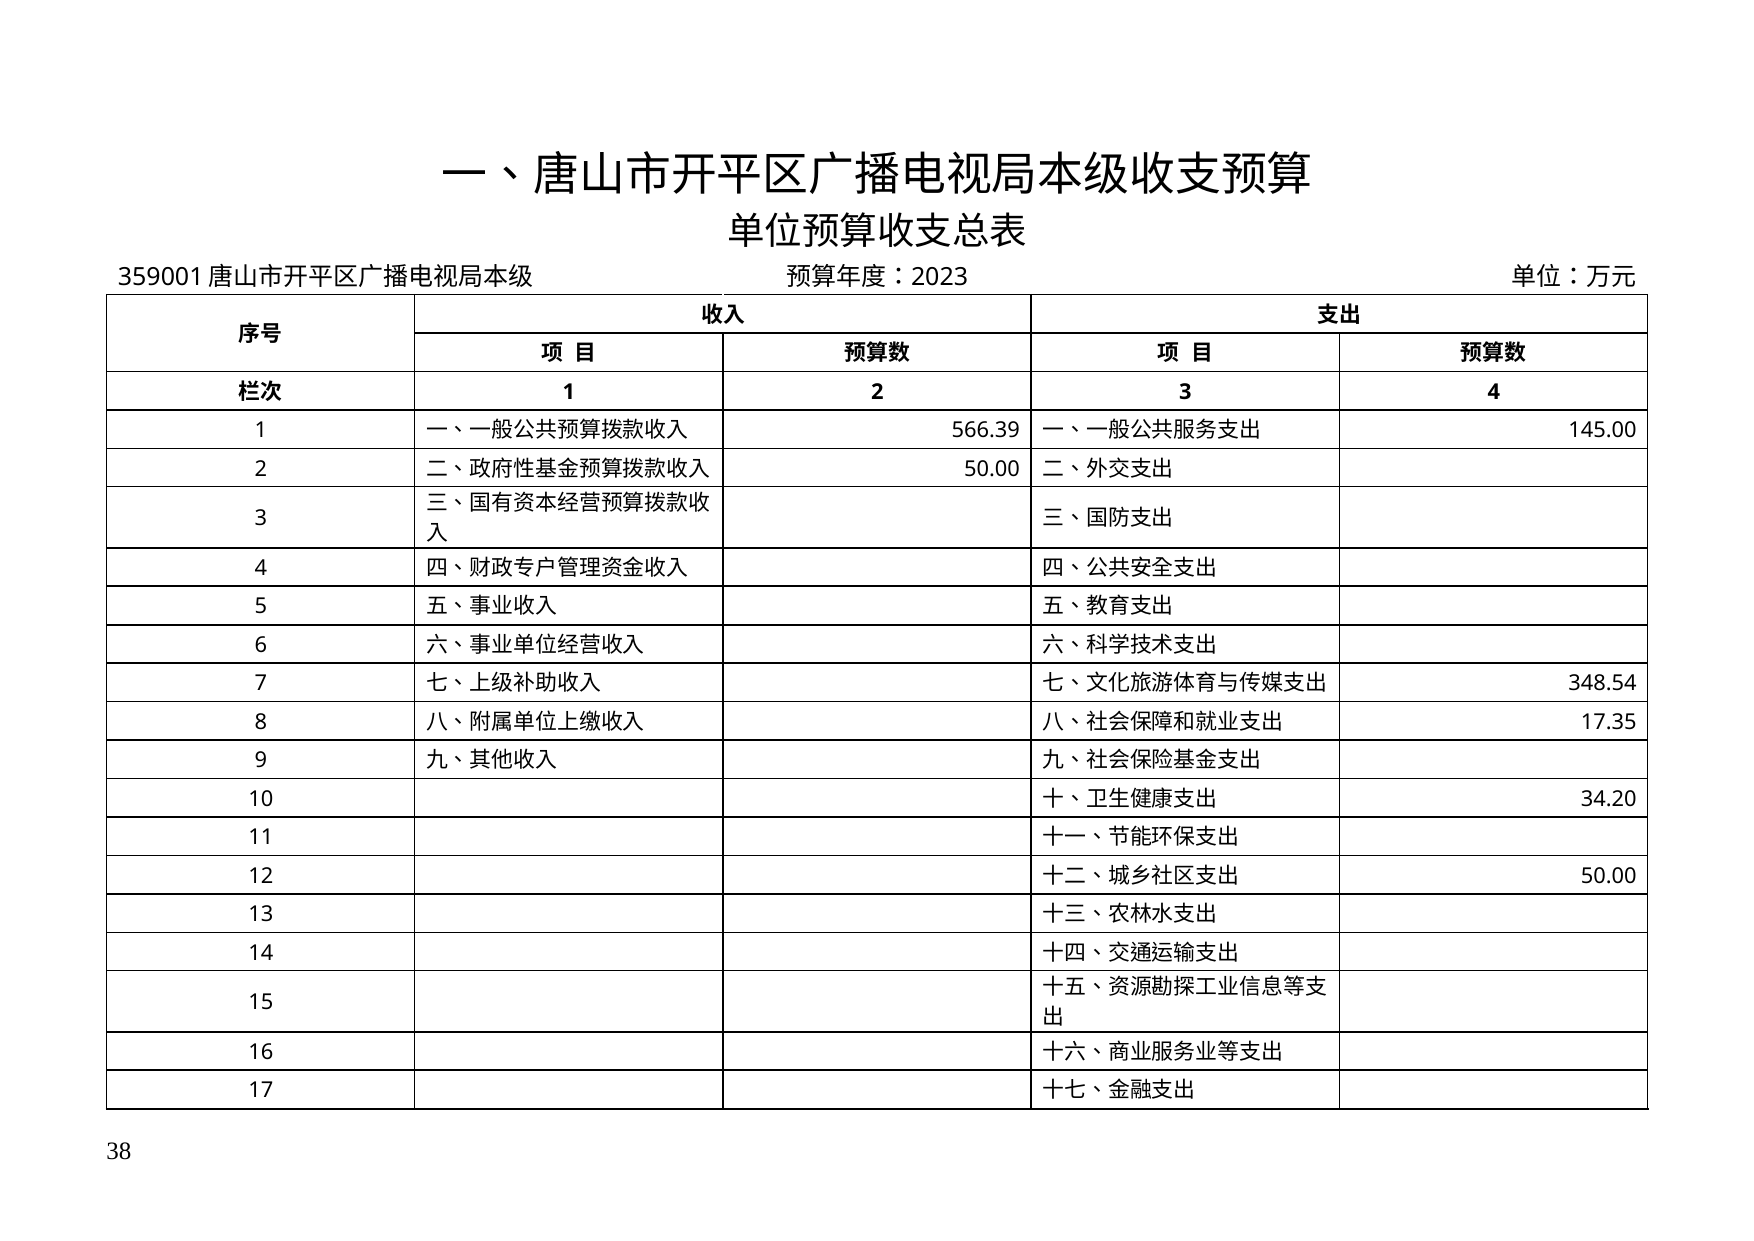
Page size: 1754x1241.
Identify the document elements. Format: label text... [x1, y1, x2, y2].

table_cell 2 [724, 372, 1030, 409]
table_cell 一、一般公共预算拨款收入 [415, 411, 722, 447]
table_cell 3 [1032, 372, 1339, 409]
table_cell [724, 1033, 1030, 1069]
table_cell 50.00 [1340, 856, 1647, 893]
table_cell 16 [107, 1033, 414, 1069]
table_cell 十五、资源勘探工业信息等支出 [1032, 971, 1339, 1031]
table_cell 17 [107, 1071, 414, 1108]
table_cell 十二、城乡社区支出 [1032, 856, 1339, 893]
table_cell [415, 779, 722, 816]
table_cell 十七、金融支出 [1032, 1071, 1339, 1108]
table_cell 四、公共安全支出 [1032, 549, 1339, 585]
table_cell 八、附属单位上缴收入 [415, 702, 722, 739]
table_cell [1340, 549, 1647, 585]
table_cell [415, 971, 722, 1031]
table_cell 5 [107, 587, 414, 624]
table_cell 12 [107, 856, 414, 893]
table_cell [724, 664, 1030, 701]
table_cell 15 [107, 971, 414, 1031]
table_cell [724, 1071, 1030, 1108]
table_cell [1340, 895, 1647, 931]
table_cell 序号 [107, 295, 414, 371]
text 单位预算收支总表 [106, 204, 1648, 255]
table_cell [724, 779, 1030, 816]
table_cell [1340, 449, 1647, 486]
table_cell 收入 [415, 295, 1030, 332]
table_cell 二、政府性基金预算拨款收入 [415, 449, 722, 486]
table_cell 预算数 [724, 334, 1030, 371]
table_cell 1 [415, 372, 722, 409]
table_cell 五、事业收入 [415, 587, 722, 624]
table_cell [724, 895, 1030, 931]
table_cell 项 目 [1032, 334, 1339, 371]
table_cell 17.35 [1340, 702, 1647, 739]
table_cell 栏次 [107, 372, 414, 409]
table_cell 11 [107, 818, 414, 854]
table_cell 七、文化旅游体育与传媒支出 [1032, 664, 1339, 701]
table_cell [1340, 741, 1647, 778]
table_cell [415, 1033, 722, 1069]
table_cell 四、财政专户管理资金收入 [415, 549, 722, 585]
table_cell 7 [107, 664, 414, 701]
table_cell 二、外交支出 [1032, 449, 1339, 486]
table_cell 6 [107, 626, 414, 662]
table_cell 145.00 [1340, 411, 1647, 447]
table_cell 3 [107, 487, 414, 547]
table_header 单位：万元 [1032, 257, 1647, 294]
table_cell 三、国有资本经营预算拨款收入 [415, 487, 722, 547]
table_cell 十一、节能环保支出 [1032, 818, 1339, 854]
table_cell 七、上级补助收入 [415, 664, 722, 701]
table_cell 十三、农林水支出 [1032, 895, 1339, 931]
table_cell 4 [1340, 372, 1647, 409]
table_cell [724, 971, 1030, 1031]
table_cell 八、社会保障和就业支出 [1032, 702, 1339, 739]
table_cell [415, 818, 722, 854]
table_cell [1340, 487, 1647, 547]
table_cell [415, 856, 722, 893]
table_header 359001唐山市开平区广播电视局本级 [107, 257, 722, 294]
table_cell 14 [107, 933, 414, 970]
table_cell [724, 856, 1030, 893]
table_cell [724, 587, 1030, 624]
table_cell 十、卫生健康支出 [1032, 779, 1339, 816]
table_cell 50.00 [724, 449, 1030, 486]
table_cell [724, 549, 1030, 585]
table_cell [1340, 626, 1647, 662]
table_cell 六、事业单位经营收入 [415, 626, 722, 662]
table_cell [1340, 933, 1647, 970]
table_cell [415, 1071, 722, 1108]
table_cell 十六、商业服务业等支出 [1032, 1033, 1339, 1069]
table_cell [724, 741, 1030, 778]
table_cell [724, 818, 1030, 854]
table_cell 支出 [1032, 295, 1647, 332]
table_cell [1340, 587, 1647, 624]
table_cell [724, 626, 1030, 662]
table_cell [724, 487, 1030, 547]
table_cell 1 [107, 411, 414, 447]
table_cell 九、其他收入 [415, 741, 722, 778]
table_cell 4 [107, 549, 414, 585]
table_cell [724, 933, 1030, 970]
table_cell 13 [107, 895, 414, 931]
text 一、唐山市开平区广播电视局本级收支预算 [106, 142, 1648, 204]
table_cell [1340, 818, 1647, 854]
table_cell 五、教育支出 [1032, 587, 1339, 624]
table_cell 三、国防支出 [1032, 487, 1339, 547]
table_cell 10 [107, 779, 414, 816]
table_cell 34.20 [1340, 779, 1647, 816]
table_cell 2 [107, 449, 414, 486]
table_cell [1340, 1071, 1647, 1108]
table_cell 348.54 [1340, 664, 1647, 701]
table_cell [1340, 1033, 1647, 1069]
table_cell [415, 895, 722, 931]
table_cell 9 [107, 741, 414, 778]
table_cell 566.39 [724, 411, 1030, 447]
table_cell 十四、交通运输支出 [1032, 933, 1339, 970]
table_cell 九、社会保险基金支出 [1032, 741, 1339, 778]
table_cell 六、科学技术支出 [1032, 626, 1339, 662]
table_cell [724, 702, 1030, 739]
table_cell [1340, 971, 1647, 1031]
table_cell 预算数 [1340, 334, 1647, 371]
table_header 预算年度：2023 [724, 257, 1030, 294]
table_cell 8 [107, 702, 414, 739]
table_cell [415, 933, 722, 970]
table_cell 项 目 [415, 334, 722, 371]
table_cell 一、一般公共服务支出 [1032, 411, 1339, 447]
